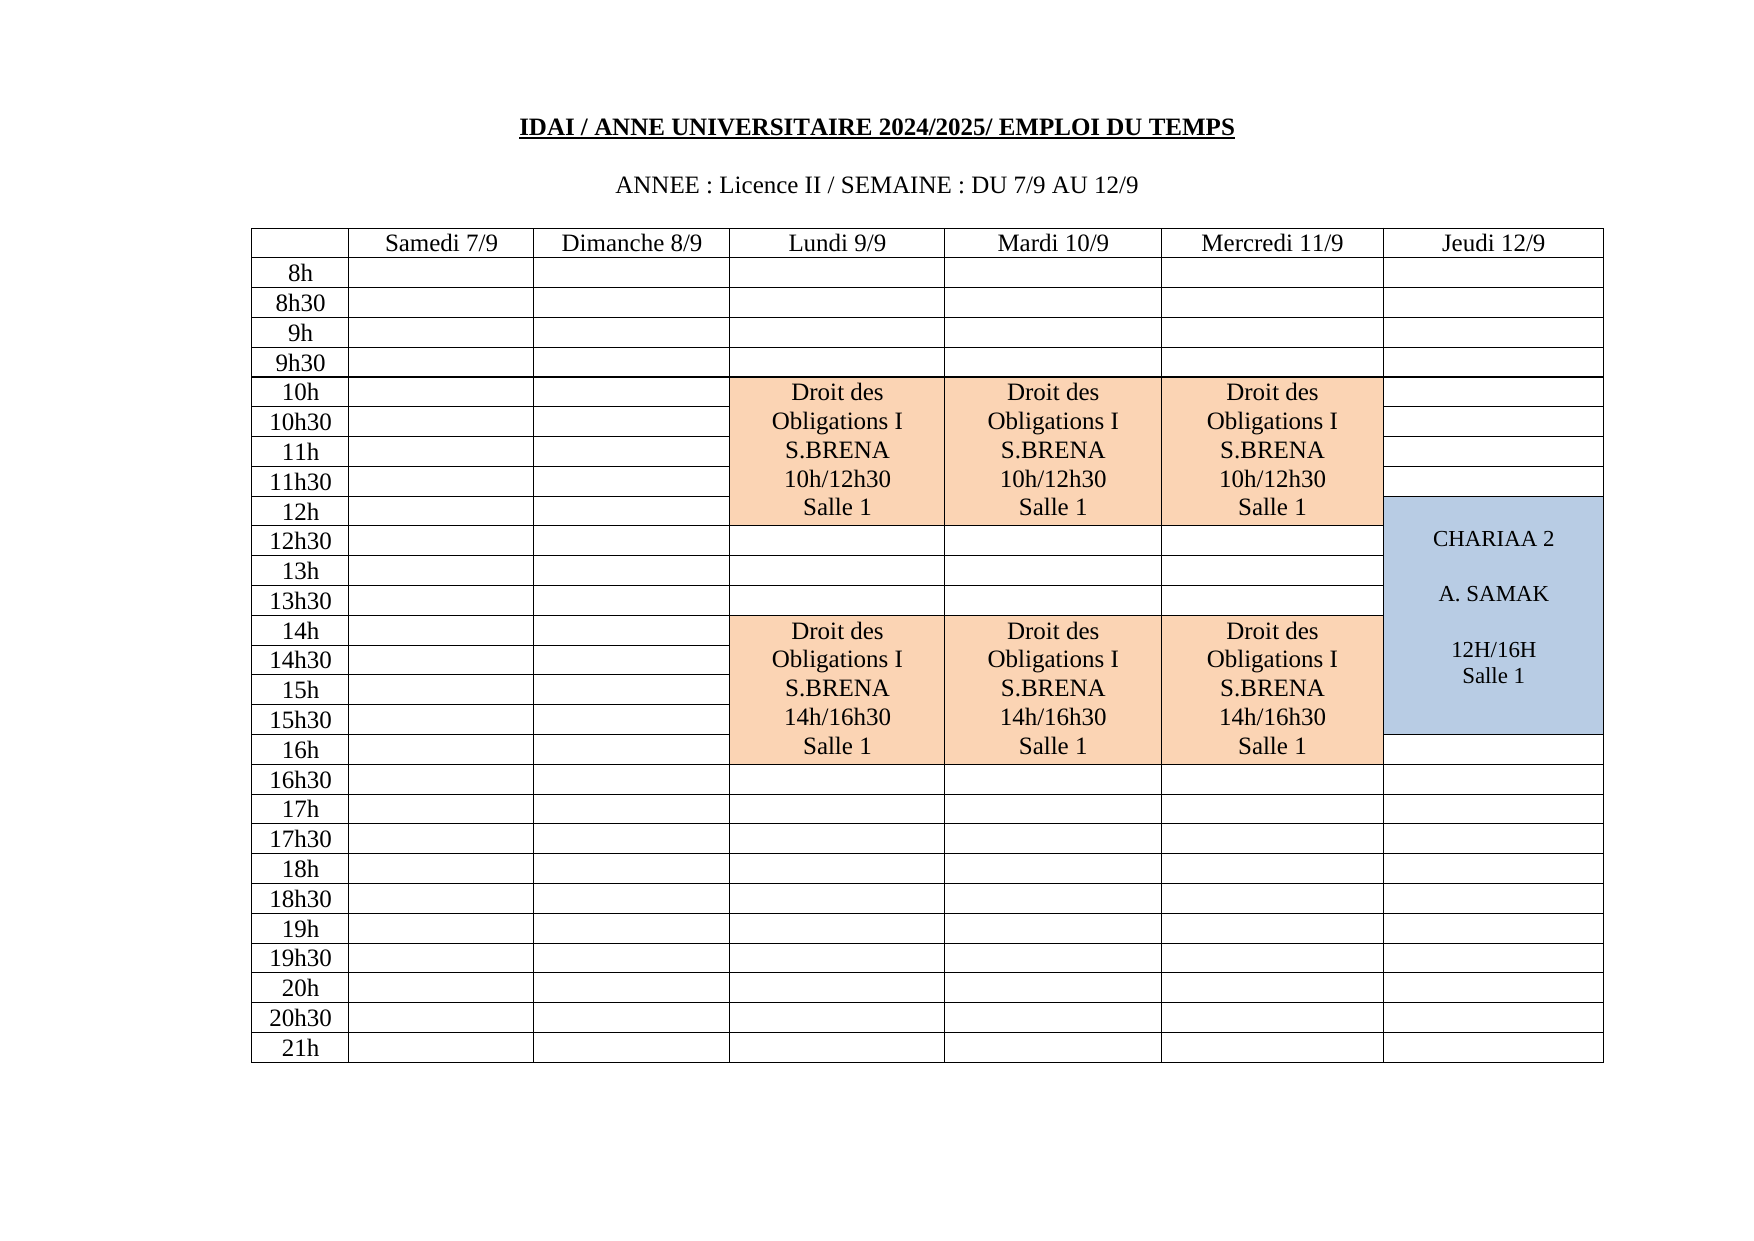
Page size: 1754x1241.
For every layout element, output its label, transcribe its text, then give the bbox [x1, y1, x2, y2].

table_cell [349, 646, 533, 674]
table_header [252, 229, 348, 257]
table_cell 12h [252, 497, 348, 525]
table_cell [349, 884, 533, 913]
table_cell [349, 258, 533, 287]
table_cell [534, 556, 729, 585]
table_cell 15h30 [252, 705, 348, 734]
table_cell [349, 973, 533, 1002]
table_cell [1162, 1033, 1383, 1062]
table_cell [1384, 765, 1603, 793]
table_cell 9h [252, 318, 348, 347]
table_cell [534, 288, 729, 317]
table_cell 17h [252, 795, 348, 823]
table_cell 11h [252, 437, 348, 466]
table_cell [534, 348, 729, 376]
table_cell [1162, 586, 1383, 615]
table_cell [349, 318, 533, 347]
table_cell [349, 795, 533, 823]
table_cell 10h30 [252, 407, 348, 436]
table_cell [945, 1003, 1161, 1032]
table_cell [945, 854, 1161, 883]
table_cell [730, 765, 944, 793]
table_cell [534, 437, 729, 466]
table_cell Droit des Obligations I S.BRENA 10h/12h30 Salle 1 [1162, 378, 1383, 525]
table_cell Droit des Obligations I S.BRENA 14h/16h30 Salle 1 [945, 616, 1161, 764]
table_cell [1384, 944, 1603, 972]
table_cell 20h [252, 973, 348, 1002]
table_cell [534, 616, 729, 644]
table_cell [1162, 258, 1383, 287]
table_cell [730, 586, 944, 615]
table_cell [730, 348, 944, 376]
table_cell [945, 944, 1161, 972]
table_cell [1384, 824, 1603, 853]
table_cell [534, 646, 729, 674]
text ANNEE : Licence II / SEMAINE : DU 7/9 AU 12/9 [150, 170, 1604, 199]
table_cell 18h30 [252, 884, 348, 913]
table_cell [730, 526, 944, 555]
table_cell [1162, 824, 1383, 853]
table_cell Droit des Obligations I S.BRENA 14h/16h30 Salle 1 [730, 616, 944, 764]
table_header Mercredi 11/9 [1162, 229, 1383, 257]
table_cell [730, 258, 944, 287]
table_cell [534, 586, 729, 615]
table_cell [1162, 556, 1383, 585]
table_cell [534, 944, 729, 972]
table_cell 8h [252, 258, 348, 287]
table_cell 14h [252, 616, 348, 644]
table_header Jeudi 12/9 [1384, 229, 1603, 257]
table_cell [349, 675, 533, 704]
table_cell [349, 407, 533, 436]
table_cell [730, 884, 944, 913]
table_cell [534, 378, 729, 406]
table_header Dimanche 8/9 [534, 229, 729, 257]
table_cell [730, 854, 944, 883]
table_cell [1384, 1033, 1603, 1062]
table_cell 20h30 [252, 1003, 348, 1032]
table_cell [1384, 973, 1603, 1002]
table_cell [945, 258, 1161, 287]
table_cell 8h30 [252, 288, 348, 317]
table_cell [730, 914, 944, 942]
table_cell [534, 884, 729, 913]
table_cell [1384, 735, 1603, 764]
table_cell [1162, 348, 1383, 376]
table_cell [534, 407, 729, 436]
table_cell [730, 1033, 944, 1062]
table_cell [349, 914, 533, 942]
table_cell [349, 378, 533, 406]
table_cell [1162, 288, 1383, 317]
table_cell Droit des Obligations I S.BRENA 10h/12h30 Salle 1 [730, 378, 944, 525]
table_cell 14h30 [252, 646, 348, 674]
table_cell [534, 497, 729, 525]
table_cell [349, 288, 533, 317]
table_cell [534, 705, 729, 734]
table_cell [1162, 944, 1383, 972]
table_cell [349, 944, 533, 972]
table_cell [1162, 914, 1383, 942]
table_cell [730, 944, 944, 972]
table_cell [1384, 914, 1603, 942]
table_cell 19h30 [252, 944, 348, 972]
table_cell [534, 1003, 729, 1032]
table_cell [534, 795, 729, 823]
table_cell [1162, 884, 1383, 913]
table_cell CHARIAA 2 A. SAMAK 12H/16H Salle 1 [1384, 497, 1603, 734]
table_cell [534, 526, 729, 555]
table_cell 9h30 [252, 348, 348, 376]
table_cell [1384, 854, 1603, 883]
table_cell [945, 973, 1161, 1002]
table_header Mardi 10/9 [945, 229, 1161, 257]
text IDAI / ANNE UNIVERSITAIRE 2024/2025/ EMPLOI DU TEMPS [150, 112, 1604, 141]
table_cell [534, 467, 729, 496]
table_cell [534, 258, 729, 287]
table_cell [349, 467, 533, 496]
table_cell [349, 1003, 533, 1032]
table_cell 13h30 [252, 586, 348, 615]
table_cell 12h30 [252, 526, 348, 555]
table_cell [1384, 348, 1603, 376]
table_cell [349, 526, 533, 555]
table_cell [534, 973, 729, 1002]
table_cell 16h [252, 735, 348, 764]
table_cell [1384, 258, 1603, 287]
table_cell [945, 586, 1161, 615]
table_cell [730, 795, 944, 823]
table_cell [945, 914, 1161, 942]
table_cell 15h [252, 675, 348, 704]
table_cell [349, 705, 533, 734]
table_cell [534, 824, 729, 853]
table_cell [349, 1033, 533, 1062]
table_cell 21h [252, 1033, 348, 1062]
table_cell [1162, 765, 1383, 793]
table_cell [534, 735, 729, 764]
table_cell [1384, 378, 1603, 406]
table_cell [534, 675, 729, 704]
table_cell [1384, 1003, 1603, 1032]
table_cell [945, 824, 1161, 853]
table_cell [945, 318, 1161, 347]
table_cell [730, 288, 944, 317]
table_cell [534, 914, 729, 942]
table_header Lundi 9/9 [730, 229, 944, 257]
table_cell [730, 318, 944, 347]
table_cell [945, 288, 1161, 317]
table_cell [945, 348, 1161, 376]
table_cell [1162, 795, 1383, 823]
table_cell 18h [252, 854, 348, 883]
table_cell [349, 586, 533, 615]
table_cell [1162, 318, 1383, 347]
table_cell [730, 1003, 944, 1032]
table_cell [945, 884, 1161, 913]
table_cell [945, 795, 1161, 823]
table_cell [349, 765, 533, 793]
table_cell [349, 854, 533, 883]
table_cell Droit des Obligations I S.BRENA 10h/12h30 Salle 1 [945, 378, 1161, 525]
table_cell [945, 765, 1161, 793]
table_cell [534, 1033, 729, 1062]
table_cell [349, 616, 533, 644]
table_cell [1384, 795, 1603, 823]
table_cell [1384, 407, 1603, 436]
table_cell [349, 437, 533, 466]
table_cell [1384, 318, 1603, 347]
table_cell 11h30 [252, 467, 348, 496]
table_cell 10h [252, 378, 348, 406]
table_cell [730, 556, 944, 585]
table_cell [1384, 288, 1603, 317]
table_header Samedi 7/9 [349, 229, 533, 257]
table_cell [1384, 884, 1603, 913]
table_cell [1162, 1003, 1383, 1032]
table_cell 13h [252, 556, 348, 585]
table_cell [349, 497, 533, 525]
table_cell [534, 854, 729, 883]
table_cell [349, 824, 533, 853]
table_cell [1384, 467, 1603, 496]
table_cell [1162, 526, 1383, 555]
table_cell 16h30 [252, 765, 348, 793]
table_cell [945, 556, 1161, 585]
table_cell [730, 824, 944, 853]
table_cell [534, 318, 729, 347]
table_cell [1384, 437, 1603, 466]
table_cell 19h [252, 914, 348, 942]
table_cell [945, 526, 1161, 555]
table_cell [349, 348, 533, 376]
table_cell [1162, 854, 1383, 883]
table_cell Droit des Obligations I S.BRENA 14h/16h30 Salle 1 [1162, 616, 1383, 764]
table_cell [945, 1033, 1161, 1062]
table_cell 17h30 [252, 824, 348, 853]
table_cell [730, 973, 944, 1002]
table_cell [349, 556, 533, 585]
table_cell [534, 765, 729, 793]
table_cell [349, 735, 533, 764]
table_cell [1162, 973, 1383, 1002]
